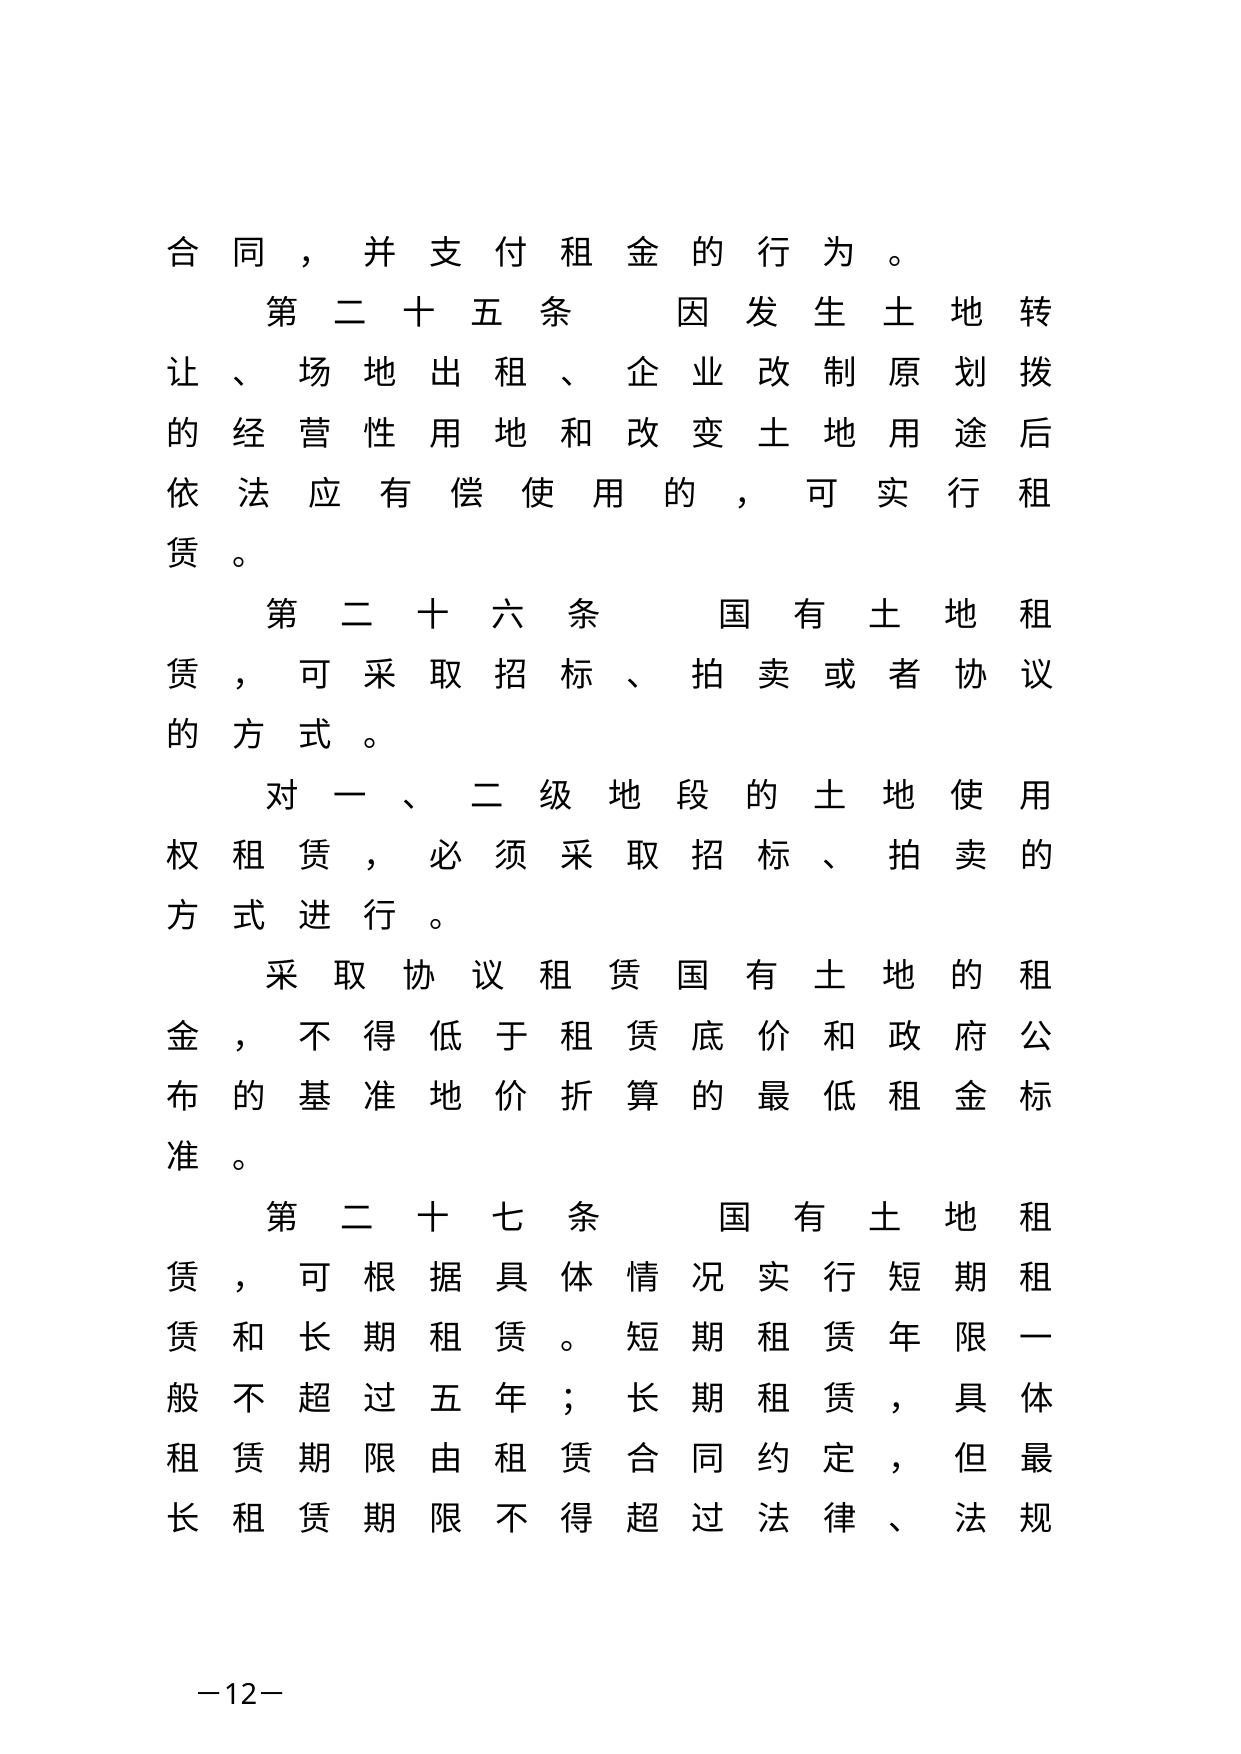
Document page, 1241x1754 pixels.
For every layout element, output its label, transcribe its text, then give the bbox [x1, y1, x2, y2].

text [167, 1184, 1085, 1546]
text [167, 219, 1085, 280]
text 第二十五条 因发生土地转让、场地出租、企业改制原划拨的经营性用地和改变土地用途后依法应有偿使用的，可实行租赁。 [167, 280, 1085, 581]
text 对一、二级地段的土地使用权租赁，必须采取招标、拍卖的方式进行。 [167, 762, 1085, 943]
text 采取协议租赁国有土地的租金，不得低于租赁底价和政府公布的基准地价折算的最低租金标准。 [167, 943, 1085, 1184]
text 第二十六条 国有土地租赁，可采取招标、拍卖或者协议的方式。 [167, 581, 1085, 762]
